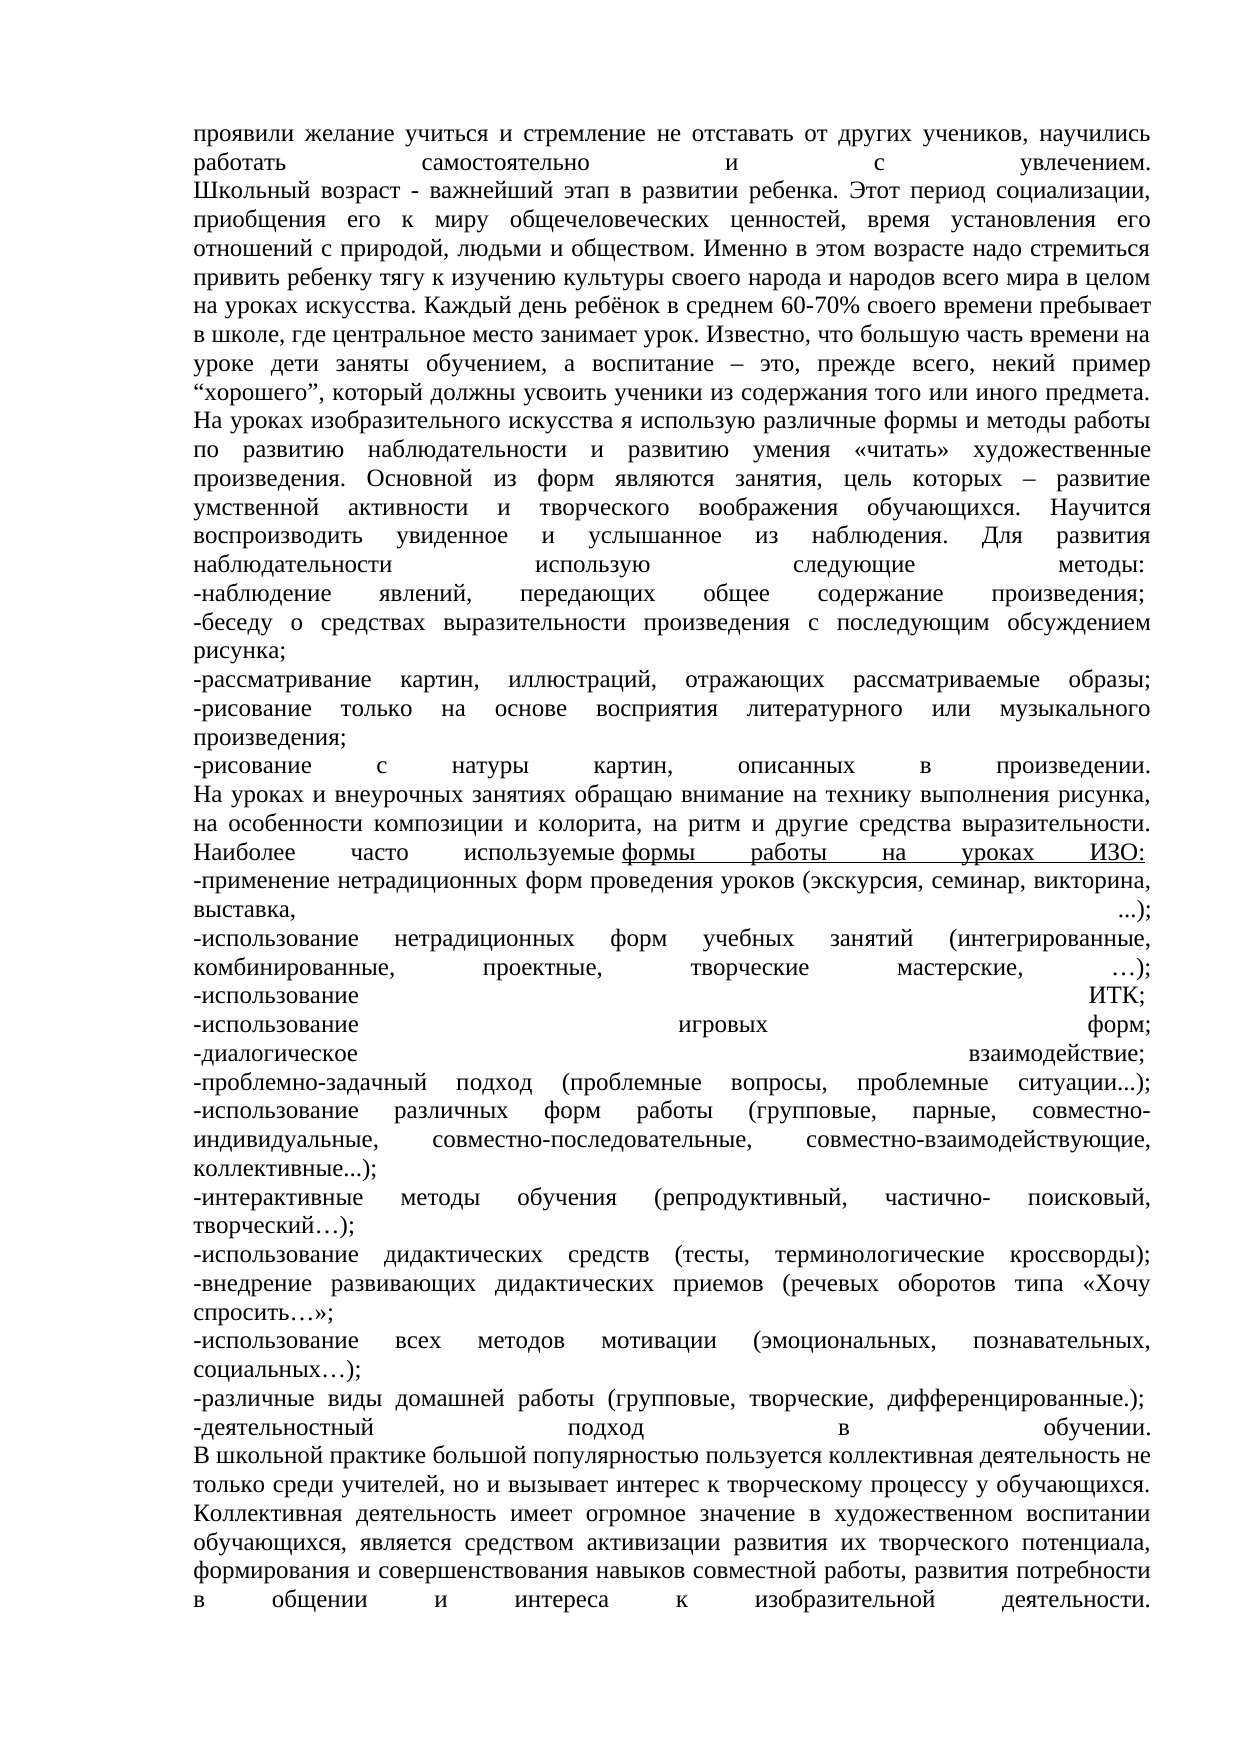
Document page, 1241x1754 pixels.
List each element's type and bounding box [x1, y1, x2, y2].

list [156, 118, 1152, 1613]
